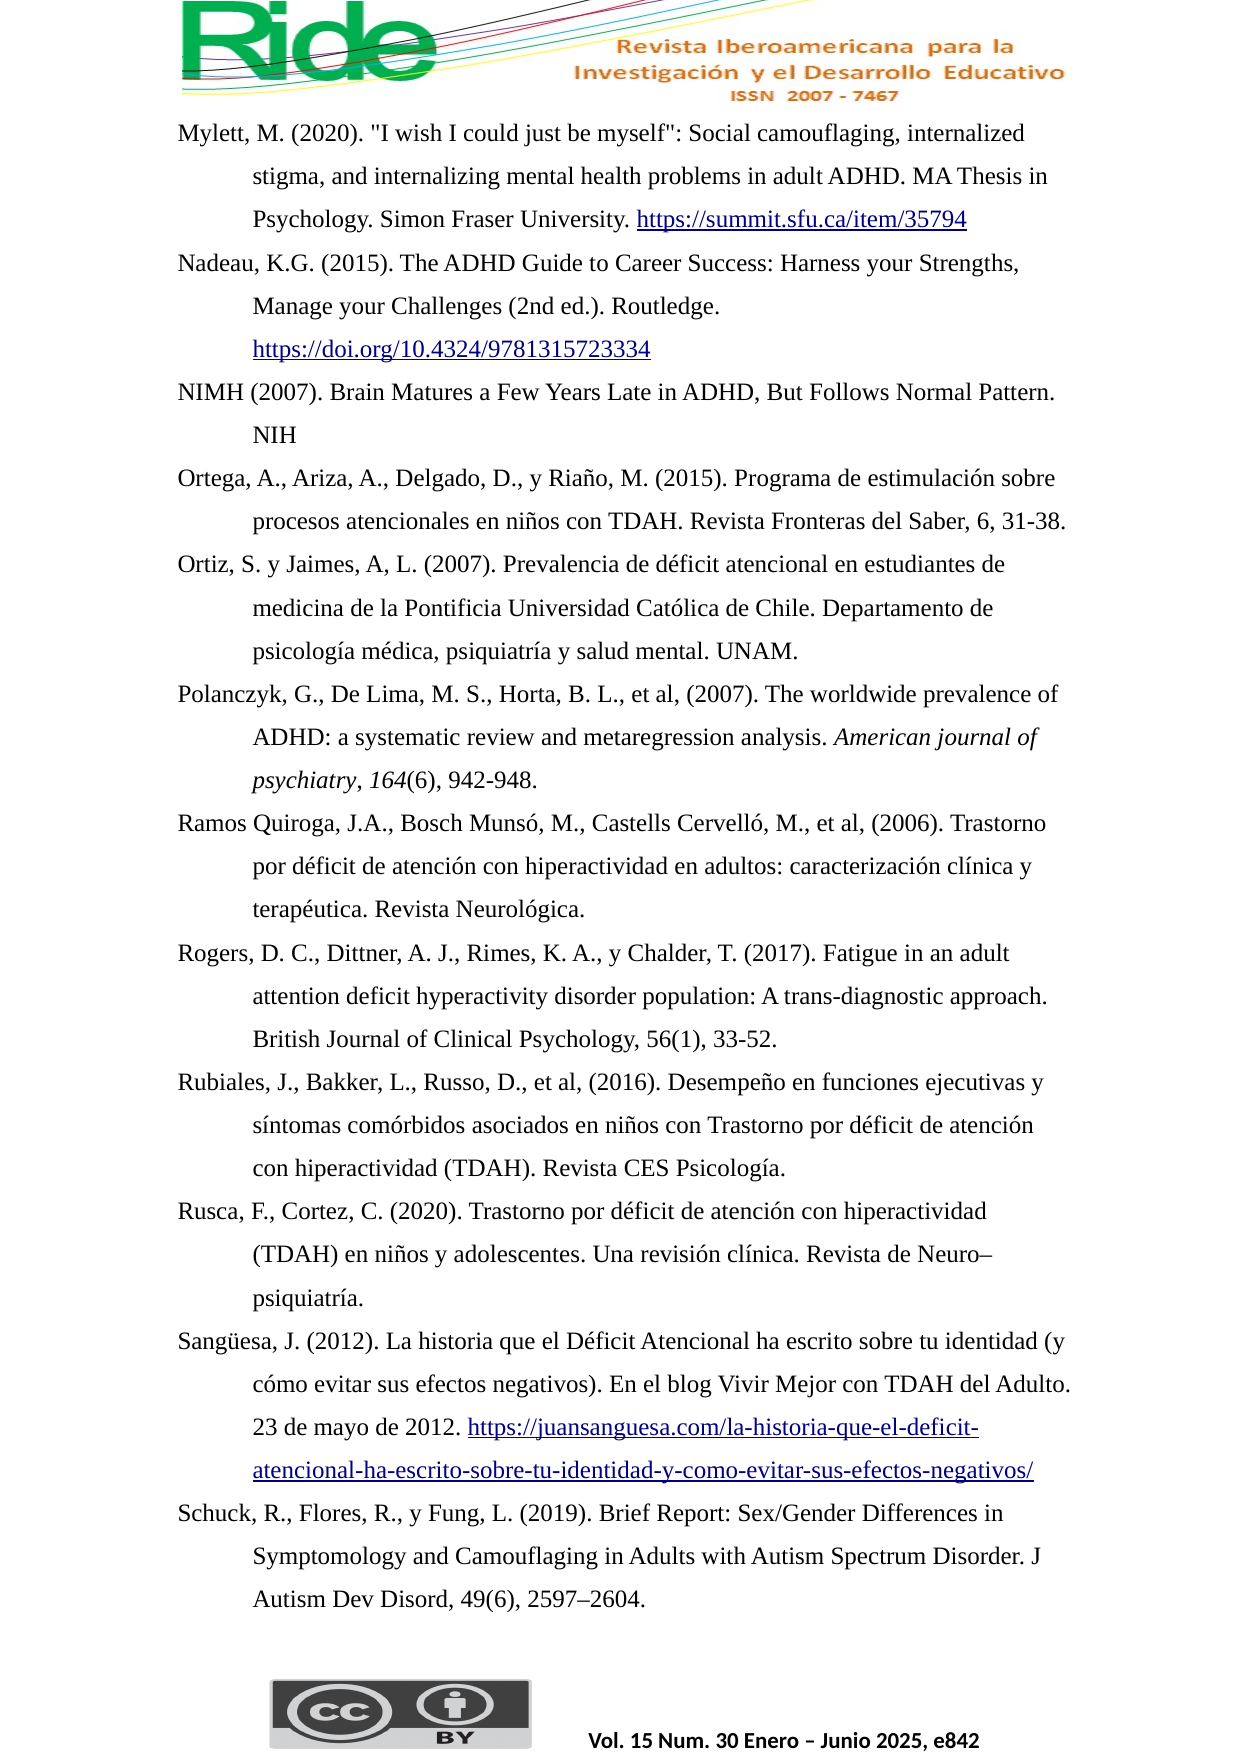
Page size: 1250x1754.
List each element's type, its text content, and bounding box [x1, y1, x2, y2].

text NIMH (2007). Brain Matures a Few Years Late in ADHD, But Follows Normal Pattern. NIH [177, 377, 1072, 449]
picture [269, 1679, 532, 1749]
picture [182, 0, 1068, 105]
text Schuck, R., Flores, R., y Fung, L. (2019). Brief Report: Sex/Gender Differences in Symptomology and Camouflaging in Adults with Autism Spectrum Disorder. J Autism Dev Disord, 49(6), 2597–2604. [177, 1498, 1072, 1613]
text Sangüesa, J. (2012). La historia que el Déficit Atencional ha escrito sobre tu identidad (y cómo evitar sus efectos negativos). En el blog Vivir Mejor con TDAH del Adulto. 23 de mayo de 2012. https://juansanguesa.com/la-historia-que-el-deficit-atencional-ha-escrito-sobre-tu-identidad-y-como-evitar-sus-efectos-negativos/ [177, 1326, 1072, 1484]
text Rusca, F., Cortez, C. (2020). Trastorno por déficit de atención con hiperactividad (TDAH) en niños y adolescentes. Una revisión clínica. Revista de Neuro‒psiquiatría. [177, 1196, 1072, 1311]
text Ortiz, S. y Jaimes, A, L. (2007). Prevalencia de déficit atencional en estudiantes de medicina de la Pontificia Universidad Católica de Chile. Departamento de psicología médica, psiquiatría y salud mental. UNAM. [177, 549, 1072, 664]
text Nadeau, K.G. (2015). The ADHD Guide to Career Success: Harness your Strengths, Manage your Challenges (2nd ed.). Routledge. https://doi.org/10.4324/9781315723334 [177, 248, 1072, 363]
text Rubiales, J., Bakker, L., Russo, D., et al, (2016). Desempeño en funciones ejecutivas y síntomas comórbidos asociados en niños con Trastorno por déficit de atención con hiperactividad (TDAH). Revista CES Psicología. [177, 1067, 1072, 1182]
text Ortega, A., Ariza, A., Delgado, D., y Riaño, M. (2015). Programa de estimulación sobre procesos atencionales en niños con TDAH. Revista Fronteras del Saber, 6, 31-38. [177, 463, 1072, 535]
text Mylett, M. (2020). "I wish I could just be myself": Social camouflaging, internalized stigma, and internalizing mental health problems in adult ADHD. MA Thesis in Psychology. Simon Fraser University. https://summit.sfu.ca/item/35794 [177, 118, 1072, 233]
text Rogers, D. C., Dittner, A. J., Rimes, K. A., y Chalder, T. (2017). Fatigue in an adult attention deficit hyperactivity disorder population: A trans‐diagnostic approach. British Journal of Clinical Psychology, 56(1), 33-52. [177, 938, 1072, 1053]
text Ramos Quiroga, J.A., Bosch Munsó, M., Castells Cervelló, M., et al, (2006). Trastorno por déficit de atención con hiperactividad en adultos: caracterización clínica y terapéutica. Revista Neurológica. [177, 808, 1072, 923]
text Polanczyk, G., De Lima, M. S., Horta, B. L., et al, (2007). The worldwide prevalence of ADHD: a systematic review and metaregression analysis. American journal of psychiatry, 164(6), 942-948. [177, 679, 1072, 794]
